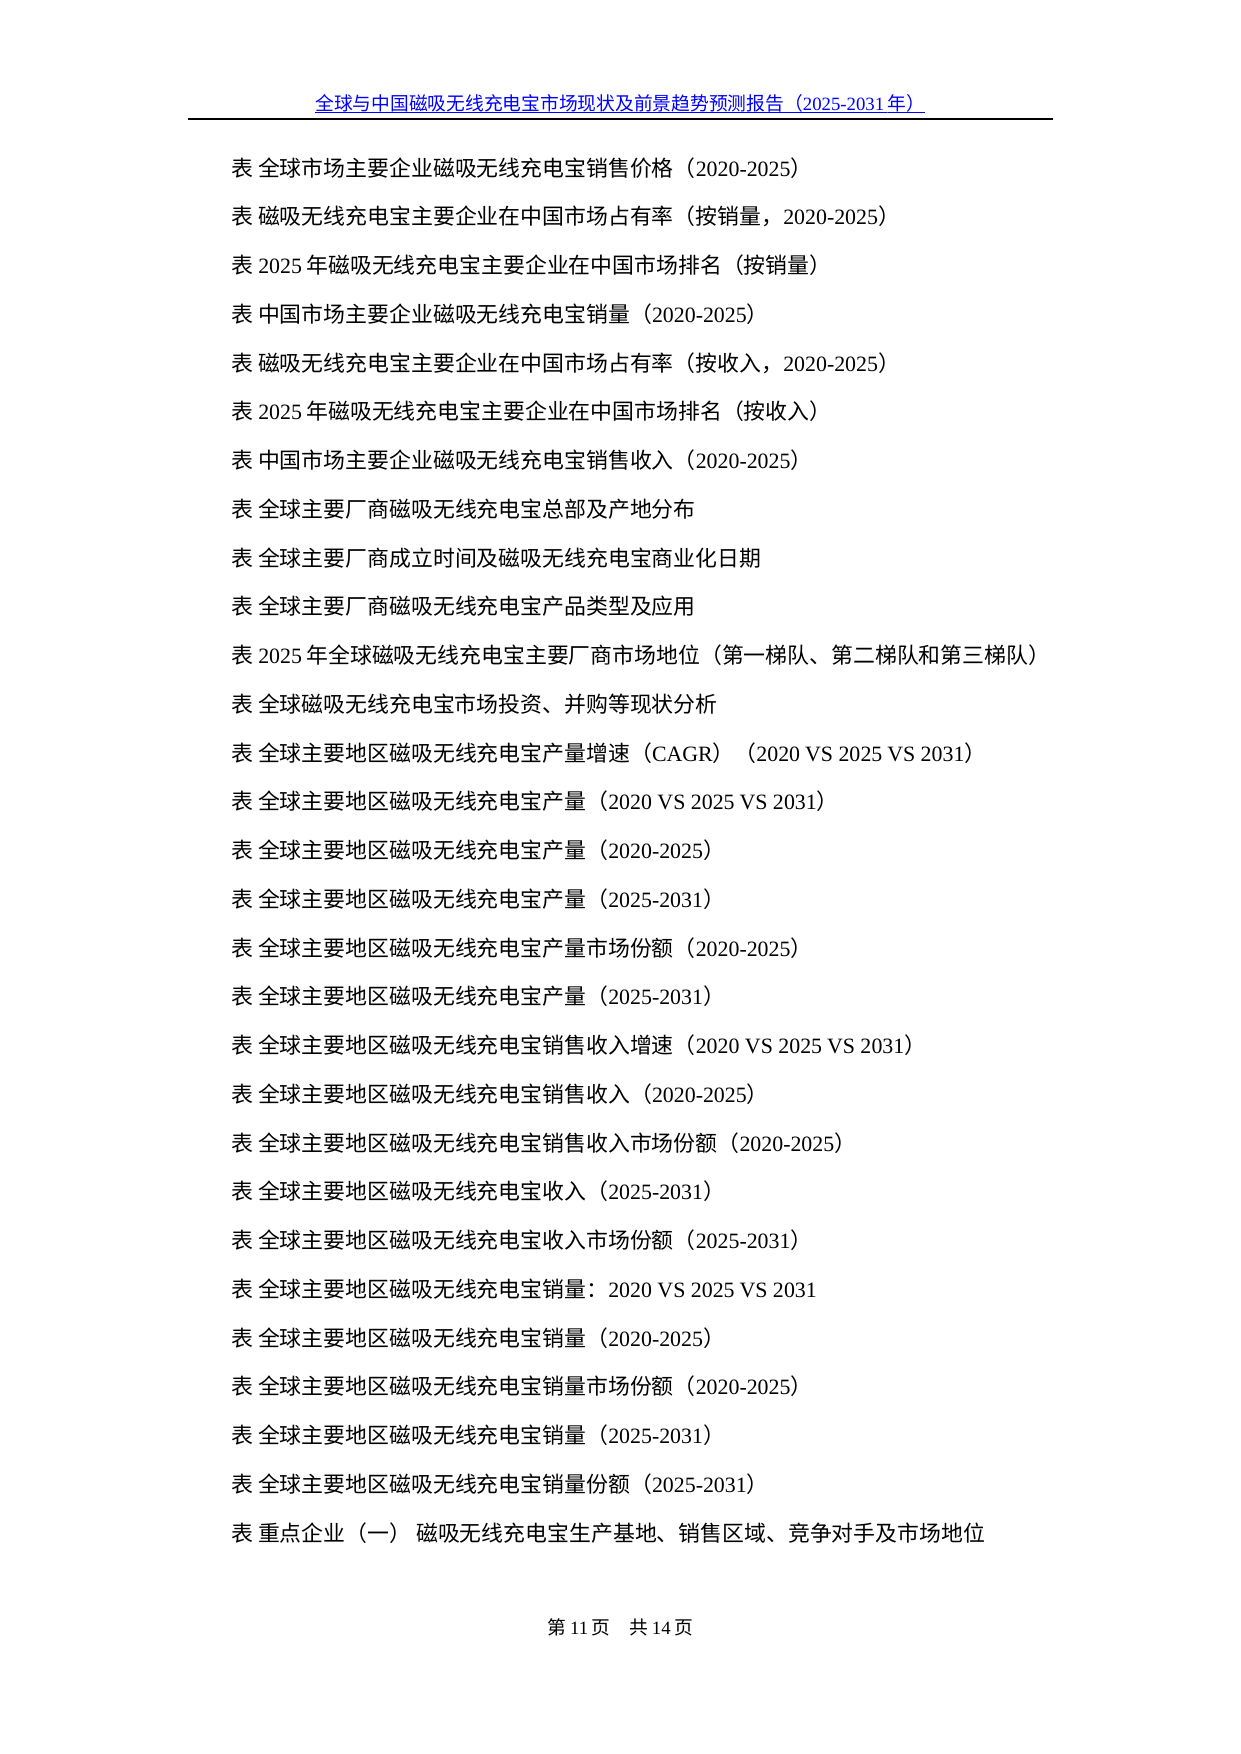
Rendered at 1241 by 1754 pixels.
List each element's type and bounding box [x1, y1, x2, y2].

text [187, 150, 1053, 1548]
